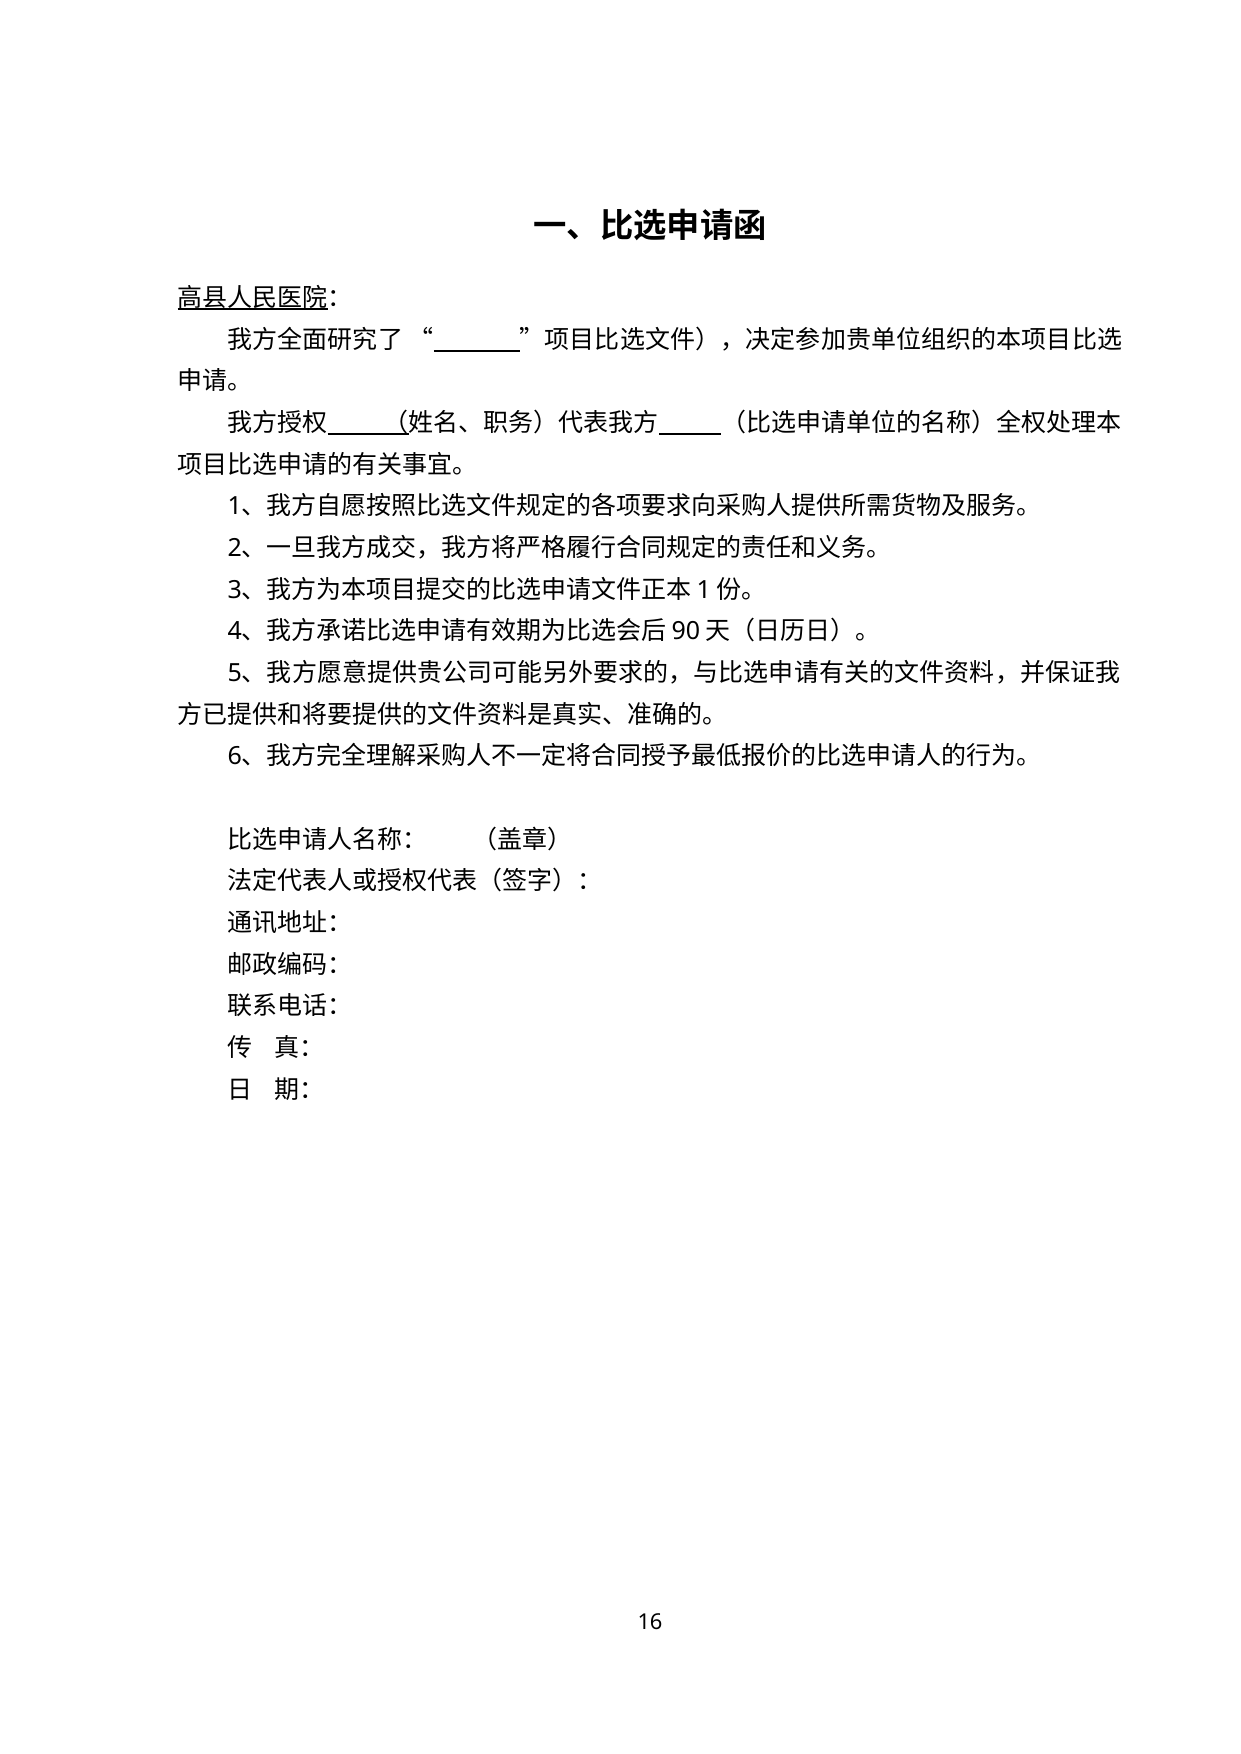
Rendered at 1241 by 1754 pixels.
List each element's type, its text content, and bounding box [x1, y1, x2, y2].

text 一、比选申请函 [177, 204, 1122, 246]
text 5、我方愿意提供贵公司可能另外要求的，与比选申请有关的文件资料，并保证我方已提供和将要提供的文件资料是真实、准确的。 [177, 648, 1122, 731]
text 3、我方为本项目提交的比选申请文件正本1份。 [177, 565, 1122, 606]
text 传 真： [177, 1023, 1122, 1065]
text 联系电话： [177, 981, 1122, 1023]
text 高县人民医院： [177, 273, 1122, 315]
text 邮政编码： [177, 940, 1122, 981]
text 1、我方自愿按照比选文件规定的各项要求向采购人提供所需货物及服务。 [177, 481, 1122, 523]
text 6、我方完全理解采购人不一定将合同授予最低报价的比选申请人的行为。 [177, 731, 1122, 773]
text 我方全面研究了 “ ”项目比选文件），决定参加贵单位组织的本项目比选申请。 [177, 315, 1122, 398]
text 2、一旦我方成交，我方将严格履行合同规定的责任和义务。 [177, 523, 1122, 565]
text 法定代表人或授权代表（签字）： [177, 856, 1122, 898]
text 日 期： [177, 1065, 1122, 1106]
text 4、我方承诺比选申请有效期为比选会后90天（日历日）。 [177, 606, 1122, 648]
text 比选申请人名称： （盖章） [177, 815, 1122, 856]
text 我方授权 （姓名、职务）代表我方 （比选申请单位的名称）全权处理本项目比选申请的有关事宜。 [177, 398, 1122, 481]
text 通讯地址： [177, 898, 1122, 940]
